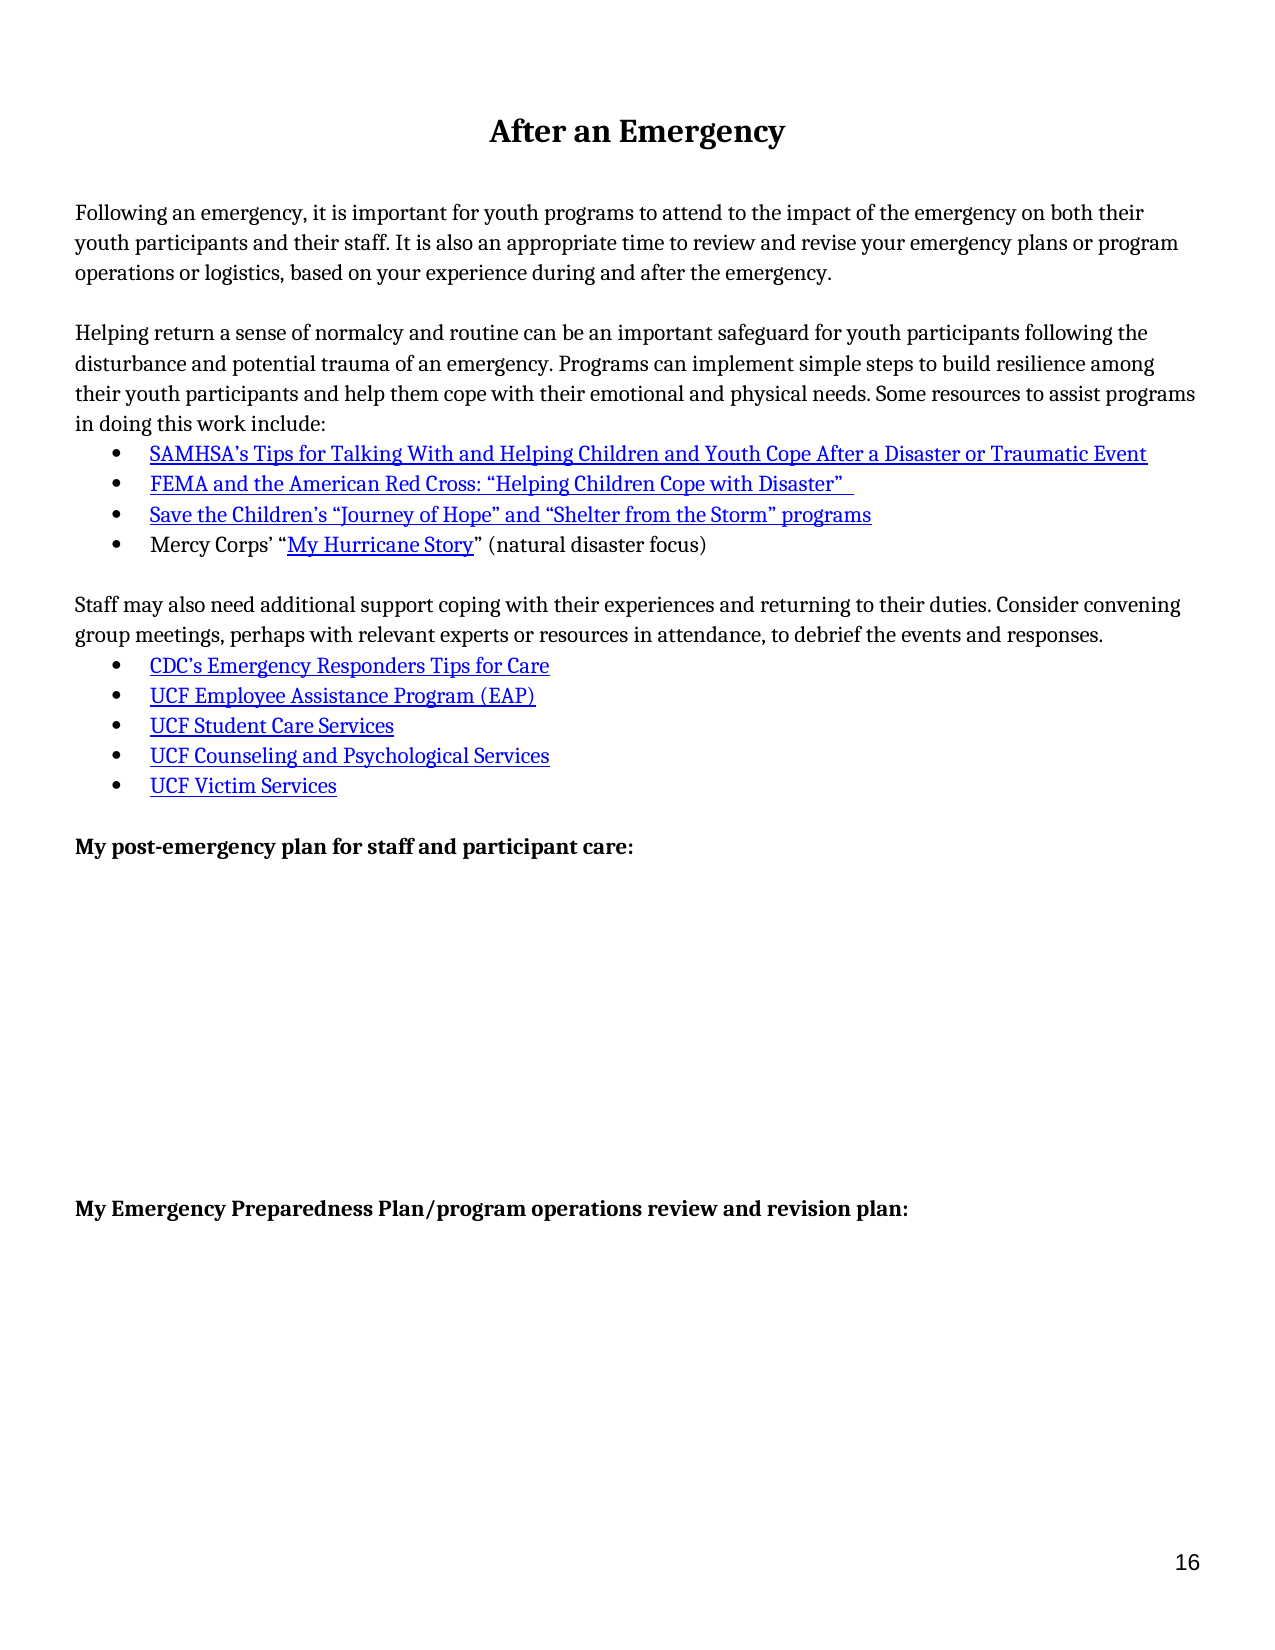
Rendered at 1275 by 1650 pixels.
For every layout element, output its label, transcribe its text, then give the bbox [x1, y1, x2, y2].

list SAMHSA’s Tips for Talking With and Helping Children and Youth Cope After a Disaster or Traumatic Event [112, 441, 1200, 467]
subtitle After an Emergency [75, 112, 1200, 151]
text Helping return a sense of normalcy and routine can be an important safeguard for youth participants following the disturbance and potential trauma of an emergency. Programs can implement simple steps to build resilience among their youth participants and help them cope with their emotional and physical needs. Some resources to assist programs in doing this work include: [75, 320, 1200, 437]
text My Emergency Preparedness Plan/program operations review and revision plan: [75, 1196, 1200, 1222]
list UCF Employee Assistance Program (EAP) [112, 683, 1200, 709]
list UCF Counseling and Psychological Services [112, 743, 1200, 769]
text Staff may also need additional support coping with their experiences and returning to their duties. Consider convening group meetings, perhaps with relevant experts or resources in attendance, to debrief the events and responses. [75, 592, 1200, 648]
list UCF Victim Services [112, 773, 1200, 799]
list FEMA and the American Red Cross: “Helping Children Cope with Disaster” [112, 471, 1200, 497]
list CDC’s Emergency Responders Tips for Care [112, 652, 1200, 679]
list Mercy Corps’ “My Hurricane Story” (natural disaster focus) [112, 532, 1200, 558]
list Save the Children’s “Journey of Hope” and “Shelter from the Storm” programs [112, 501, 1200, 528]
list UCF Student Care Services [112, 713, 1200, 739]
text Following an emergency, it is important for youth programs to attend to the impact of the emergency on both their youth participants and their staff. It is also an appropriate time to review and revise your emergency plans or program operations or logistics, based on your experience during and after the emergency. [75, 199, 1200, 286]
text My post-emergency plan for staff and participant care: [75, 834, 1200, 860]
